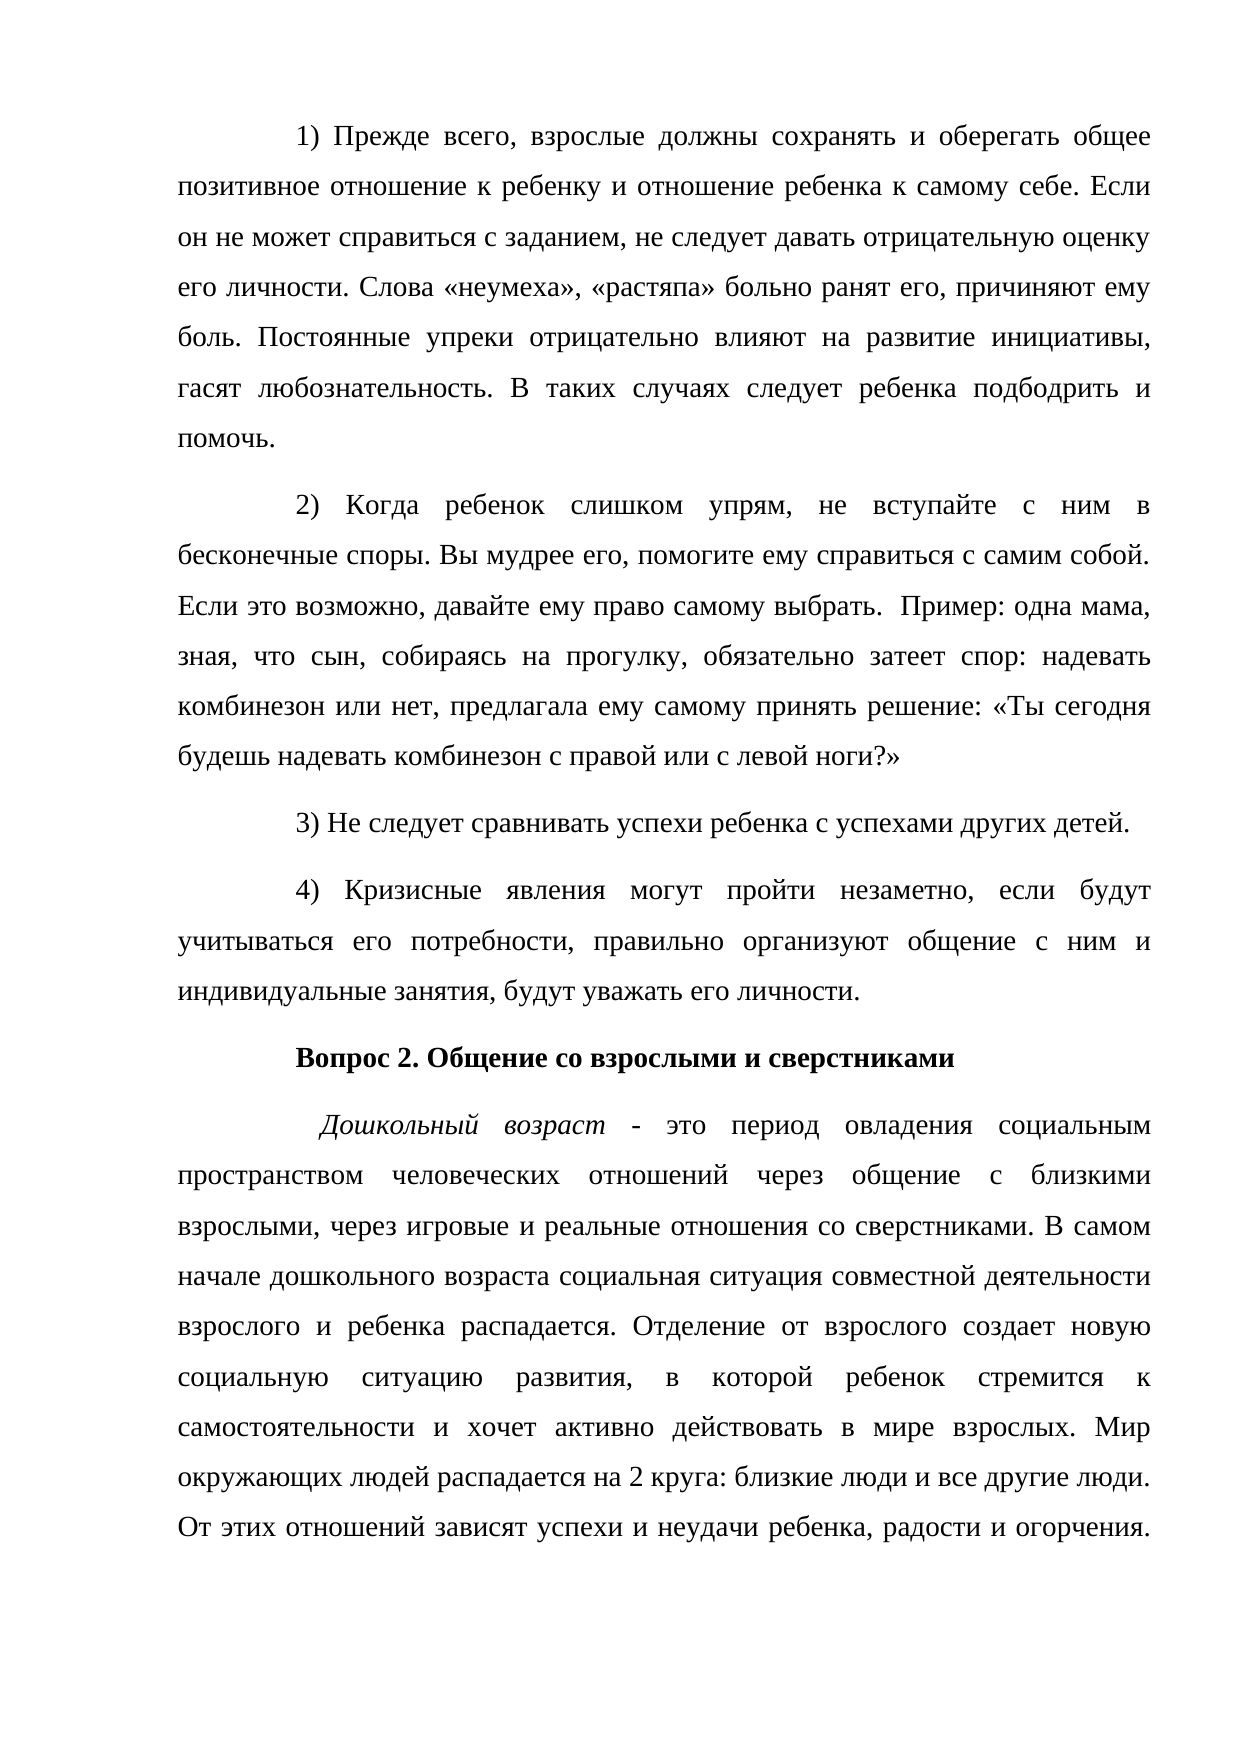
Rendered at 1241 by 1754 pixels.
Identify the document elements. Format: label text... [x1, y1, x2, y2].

text Вопрос 2. Общение со взрослыми и сверстниками [177, 1040, 1152, 1074]
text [177, 1107, 1152, 1543]
text 2) Когда ребенок слишком упрям, не вступайте с ним в бесконечные споры. Вы мудрее его, помогите ему справиться с самим собой. Если это возможно, давайте ему право самому выбрать. Пример: одна мама, зная, что сын, собираясь на прогулку, обязательно затеет спор: надевать комбинезон или нет, предлагала ему самому принять решение: «Ты сегодня будешь надевать комбинезон с правой или с левой ноги?» [177, 487, 1152, 772]
text 3) Не следует сравнивать успехи ребенка с успехами других детей. [177, 806, 1152, 839]
text 1) Прежде всего, взрослые должны сохранять и оберегать общее позитивное отношение к ребенку и отношение ребенка к самому себе. Если он не может справиться с заданием, не следует давать отрицательную оценку его личности. Слова «неумеха», «растяпа» больно ранят его, причиняют ему боль. Постоянные упреки отрицательно влияют на развитие инициативы, гасят любознательность. В таких случаях следует ребенка подбодрить и помочь. [177, 118, 1152, 453]
text 4) Кризисные явления могут пройти незаметно, если будут учитываться его потребности, правильно организуют общение с ним и индивидуальные занятия, будут уважать его личности. [177, 872, 1152, 1007]
